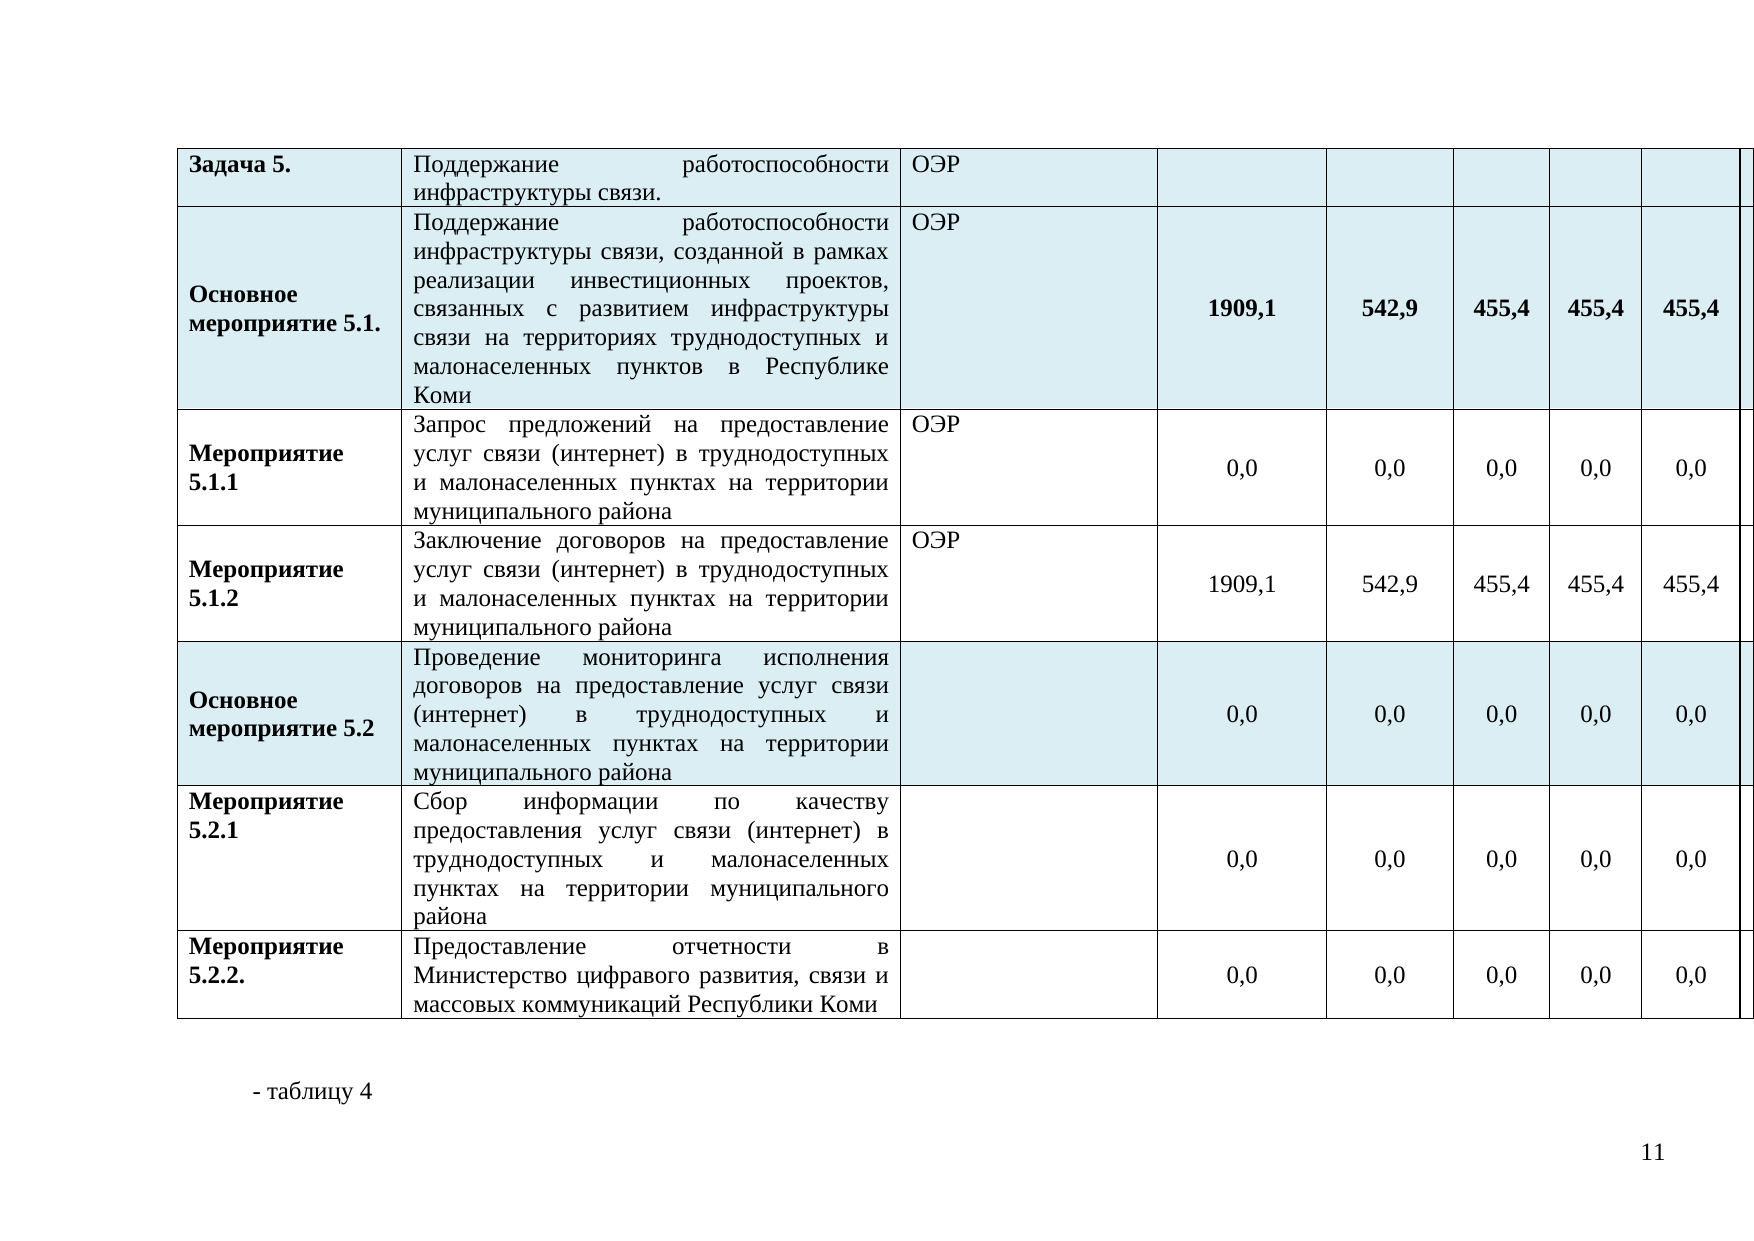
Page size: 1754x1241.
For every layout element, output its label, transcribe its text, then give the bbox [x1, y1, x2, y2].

table_cell 0,0 [1550, 642, 1641, 785]
table_cell 0,0 [1158, 786, 1326, 930]
table_cell 455,4 [1454, 526, 1549, 641]
table_cell Запрос предложений на предоставление услуг связи (интернет) в труднодоступных и малонаселенных пунктах на территории муниципального района [402, 410, 900, 524]
table_cell 455,4 [1642, 207, 1739, 408]
table_cell 455,4 [1642, 526, 1739, 641]
table_cell [1550, 149, 1641, 206]
table_cell 0,0 [1642, 642, 1739, 785]
table_cell Основное мероприятие 5.2 [178, 642, 401, 785]
table_cell 1909,1 [1158, 526, 1326, 641]
text - таблицу 4 [177, 1076, 1665, 1105]
table_cell [1327, 149, 1453, 206]
table_cell 0,0 [1454, 786, 1549, 930]
table_cell Заключение договоров на предоставление услуг связи (интернет) в труднодоступных и малонаселенных пунктах на территории муниципального района [402, 526, 900, 641]
table_cell 0,0 [1327, 931, 1453, 1018]
table_cell 0,0 [1550, 931, 1641, 1018]
table_cell 0,0 [1158, 931, 1326, 1018]
table_cell 0,0 [1327, 642, 1453, 785]
table_cell 455,4 [1550, 526, 1641, 641]
table_cell Основное мероприятие 5.1. [178, 207, 401, 408]
table_cell Поддержание работоспособности инфраструктуры связи. [402, 149, 900, 206]
table_cell ОЭР [901, 410, 1157, 524]
table_cell 455,4 [1454, 207, 1549, 408]
table_cell 455,4 [1550, 207, 1641, 408]
table_cell [901, 642, 1157, 785]
table_cell [901, 931, 1157, 1018]
table_cell 0,0 [1327, 786, 1453, 930]
table_cell Мероприятие 5.1.2 [178, 526, 401, 641]
table_cell Предоставление отчетности в Министерство цифравого развития, связи и массовых коммуникаций Республики Коми [402, 931, 900, 1018]
table_cell Мероприятие 5.2.1 [178, 786, 401, 930]
table_cell 0,0 [1642, 931, 1739, 1018]
table_cell ОЭР [901, 149, 1157, 206]
table_cell 0,0 [1642, 410, 1739, 524]
table_cell ОЭР [901, 526, 1157, 641]
table_cell Задача 5. [178, 149, 401, 206]
table_cell 0,0 [1327, 410, 1453, 524]
table_cell 0,0 [1158, 410, 1326, 524]
table_cell 542,9 [1327, 207, 1453, 408]
table_cell 0,0 [1550, 786, 1641, 930]
table_cell [1642, 149, 1739, 206]
table_cell Поддержание работоспособности инфраструктуры связи, созданной в рамках реализации инвестиционных проектов, связанных с развитием инфраструктуры связи на территориях труднодоступных и малонаселенных пунктов в Республике Коми [402, 207, 900, 408]
table_cell [901, 786, 1157, 930]
table_cell ОЭР [901, 207, 1157, 408]
table_cell 0,0 [1454, 410, 1549, 524]
table_cell 542,9 [1327, 526, 1453, 641]
table_cell 0,0 [1454, 931, 1549, 1018]
table_cell 0,0 [1454, 642, 1549, 785]
table_cell 1909,1 [1158, 207, 1326, 408]
table_cell Мероприятие 5.2.2. [178, 931, 401, 1018]
table_cell Сбор информации по качеству предоставления услуг связи (интернет) в труднодоступных и малонаселенных пунктах на территории муниципального района [402, 786, 900, 930]
table_cell 0,0 [1642, 786, 1739, 930]
table_cell [1741, 149, 1753, 206]
table_cell Проведение мониторинга исполнения договоров на предоставление услуг связи (интернет) в труднодоступных и малонаселенных пунктах на территории муниципального района [402, 642, 900, 785]
table_cell 0,0 [1158, 642, 1326, 785]
table_cell [1454, 149, 1549, 206]
table_cell 0,0 [1550, 410, 1641, 524]
table_cell Мероприятие 5.1.1 [178, 410, 401, 524]
table_cell [1158, 149, 1326, 206]
